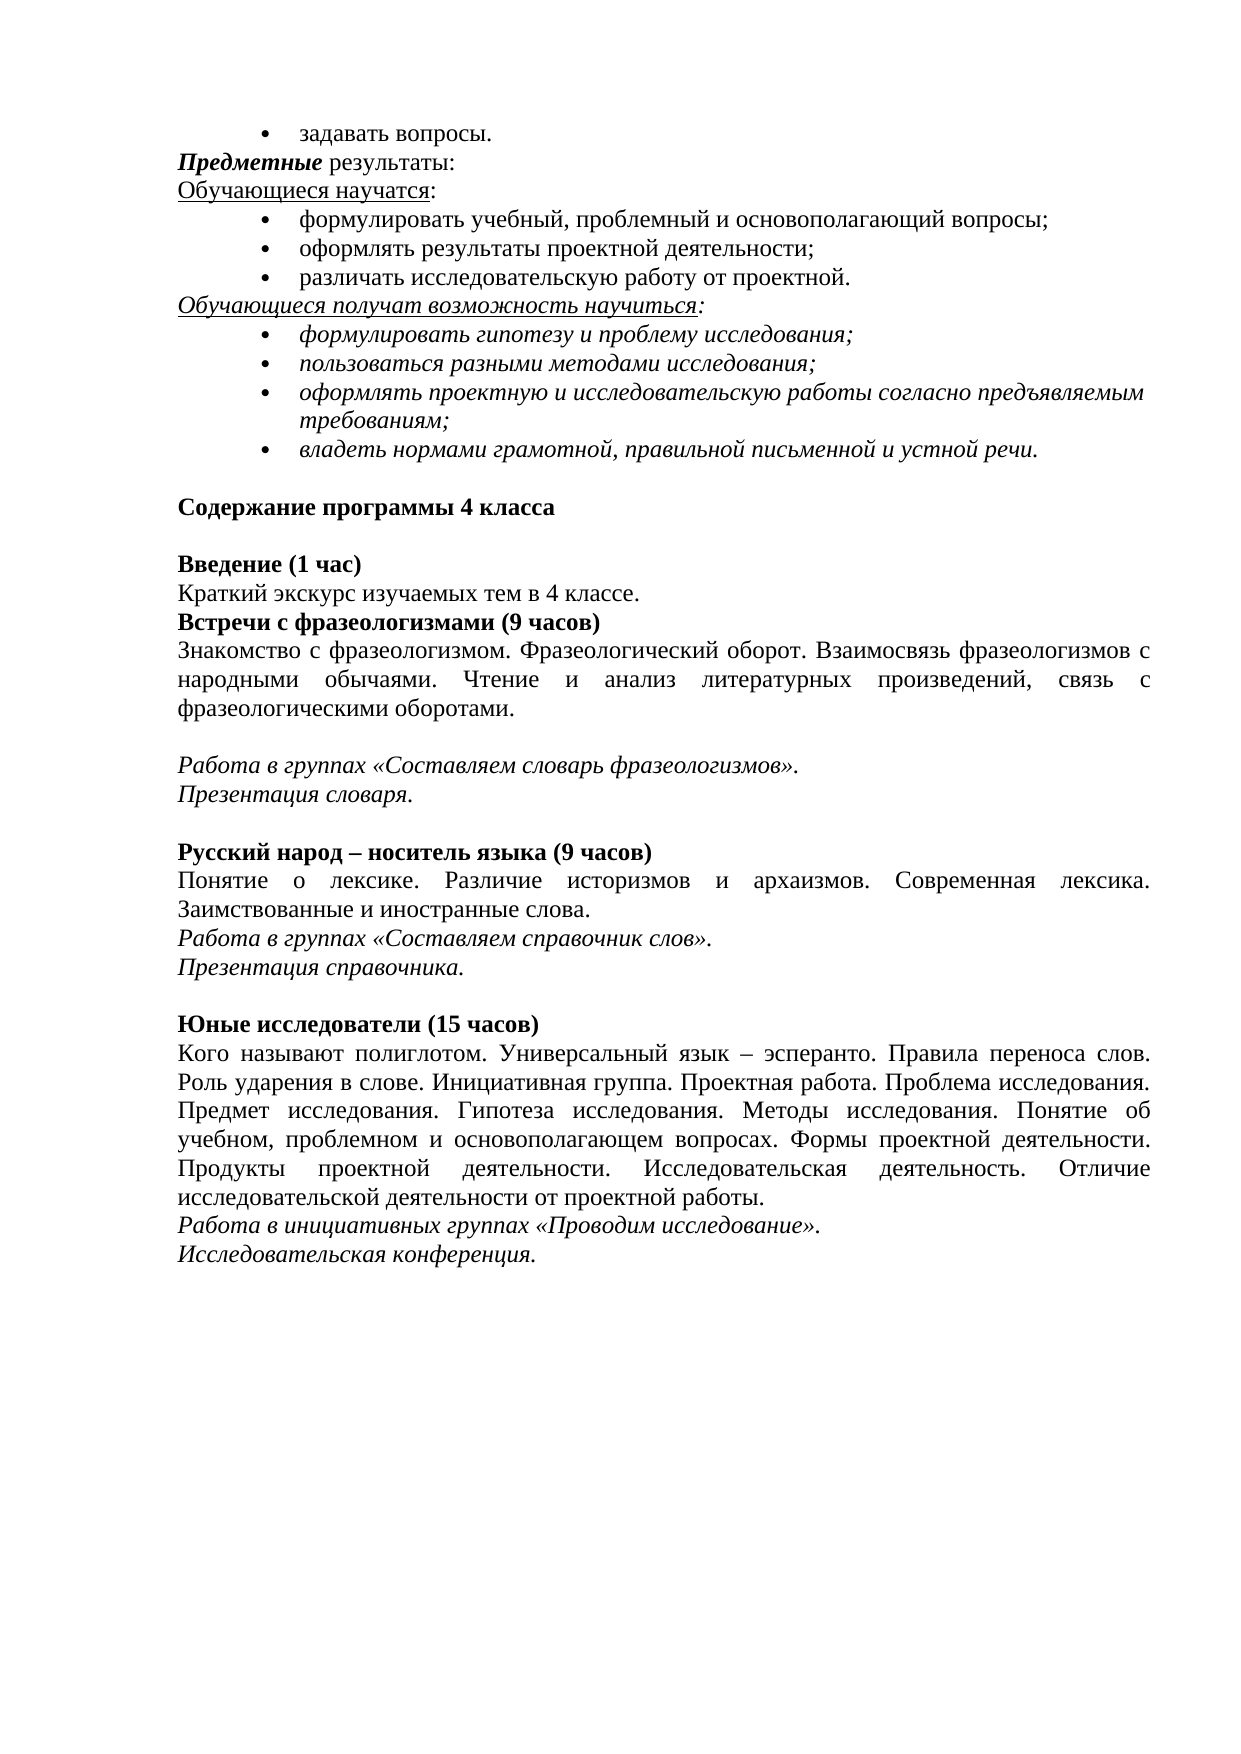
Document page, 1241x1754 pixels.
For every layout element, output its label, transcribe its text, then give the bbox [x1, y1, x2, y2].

list задавать вопросы. [262, 118, 1152, 147]
text Обучающиеся научатся: [177, 176, 1152, 204]
text Работа в группах «Составляем словарь фразеологизмов». [177, 751, 1152, 779]
list различать исследовательскую работу от проектной. [262, 262, 1152, 291]
text Краткий экскурс изучаемых тем в 4 классе. [177, 578, 1152, 607]
text Исследовательская конференция. [177, 1239, 1152, 1268]
text Встречи с фразеологизмами (9 часов) [177, 607, 1152, 636]
text Презентация словаря. [177, 779, 1152, 808]
list оформлять проектную и исследовательскую работы согласно предъявляемым требованиям; [262, 377, 1152, 434]
list формулировать учебный, проблемный и основополагающий вопросы; [262, 204, 1152, 233]
list владеть нормами грамотной, правильной письменной и устной речи. [262, 434, 1152, 463]
text Работа в инициативных группах «Проводим исследование». [177, 1211, 1152, 1239]
text Кого называют полиглотом. Универсальный язык – эсперанто. Правила переноса слов. Роль ударения в слове. Инициативная группа. Проектная работа. Проблема исследования. Предмет исследования. Гипотеза исследования. Методы исследования. Понятие об учебном, проблемном и основополагающем вопросах. Формы проектной деятельности. Продукты проектной деятельности. Исследовательская деятельность. Отличие исследовательской деятельности от проектной работы. [177, 1038, 1152, 1211]
text Юные исследователи (15 часов) [177, 1009, 1152, 1038]
text Понятие о лексике. Различие историзмов и архаизмов. Современная лексика. Заимствованные и иностранные слова. [177, 866, 1152, 923]
text Русский народ – носитель языка (9 часов) [177, 837, 1152, 866]
text Работа в группах «Составляем справочник слов». [177, 923, 1152, 952]
text Содержание программы 4 класса [177, 492, 1152, 521]
list формулировать гипотезу и проблему исследования; [262, 319, 1152, 348]
text Знакомство с фразеологизмом. Фразеологический оборот. Взаимосвязь фразеологизмов с народными обычаями. Чтение и анализ литературных произведений, связь с фразеологическими оборотами. [177, 636, 1152, 722]
text Обучающиеся получат возможность научиться: [177, 291, 1152, 319]
text Презентация справочника. [177, 952, 1152, 981]
text Предметные результаты: [177, 147, 1152, 176]
list пользоваться разными методами исследования; [262, 348, 1152, 377]
list оформлять результаты проектной деятельности; [262, 233, 1152, 262]
text Введение (1 час) [177, 549, 1152, 578]
